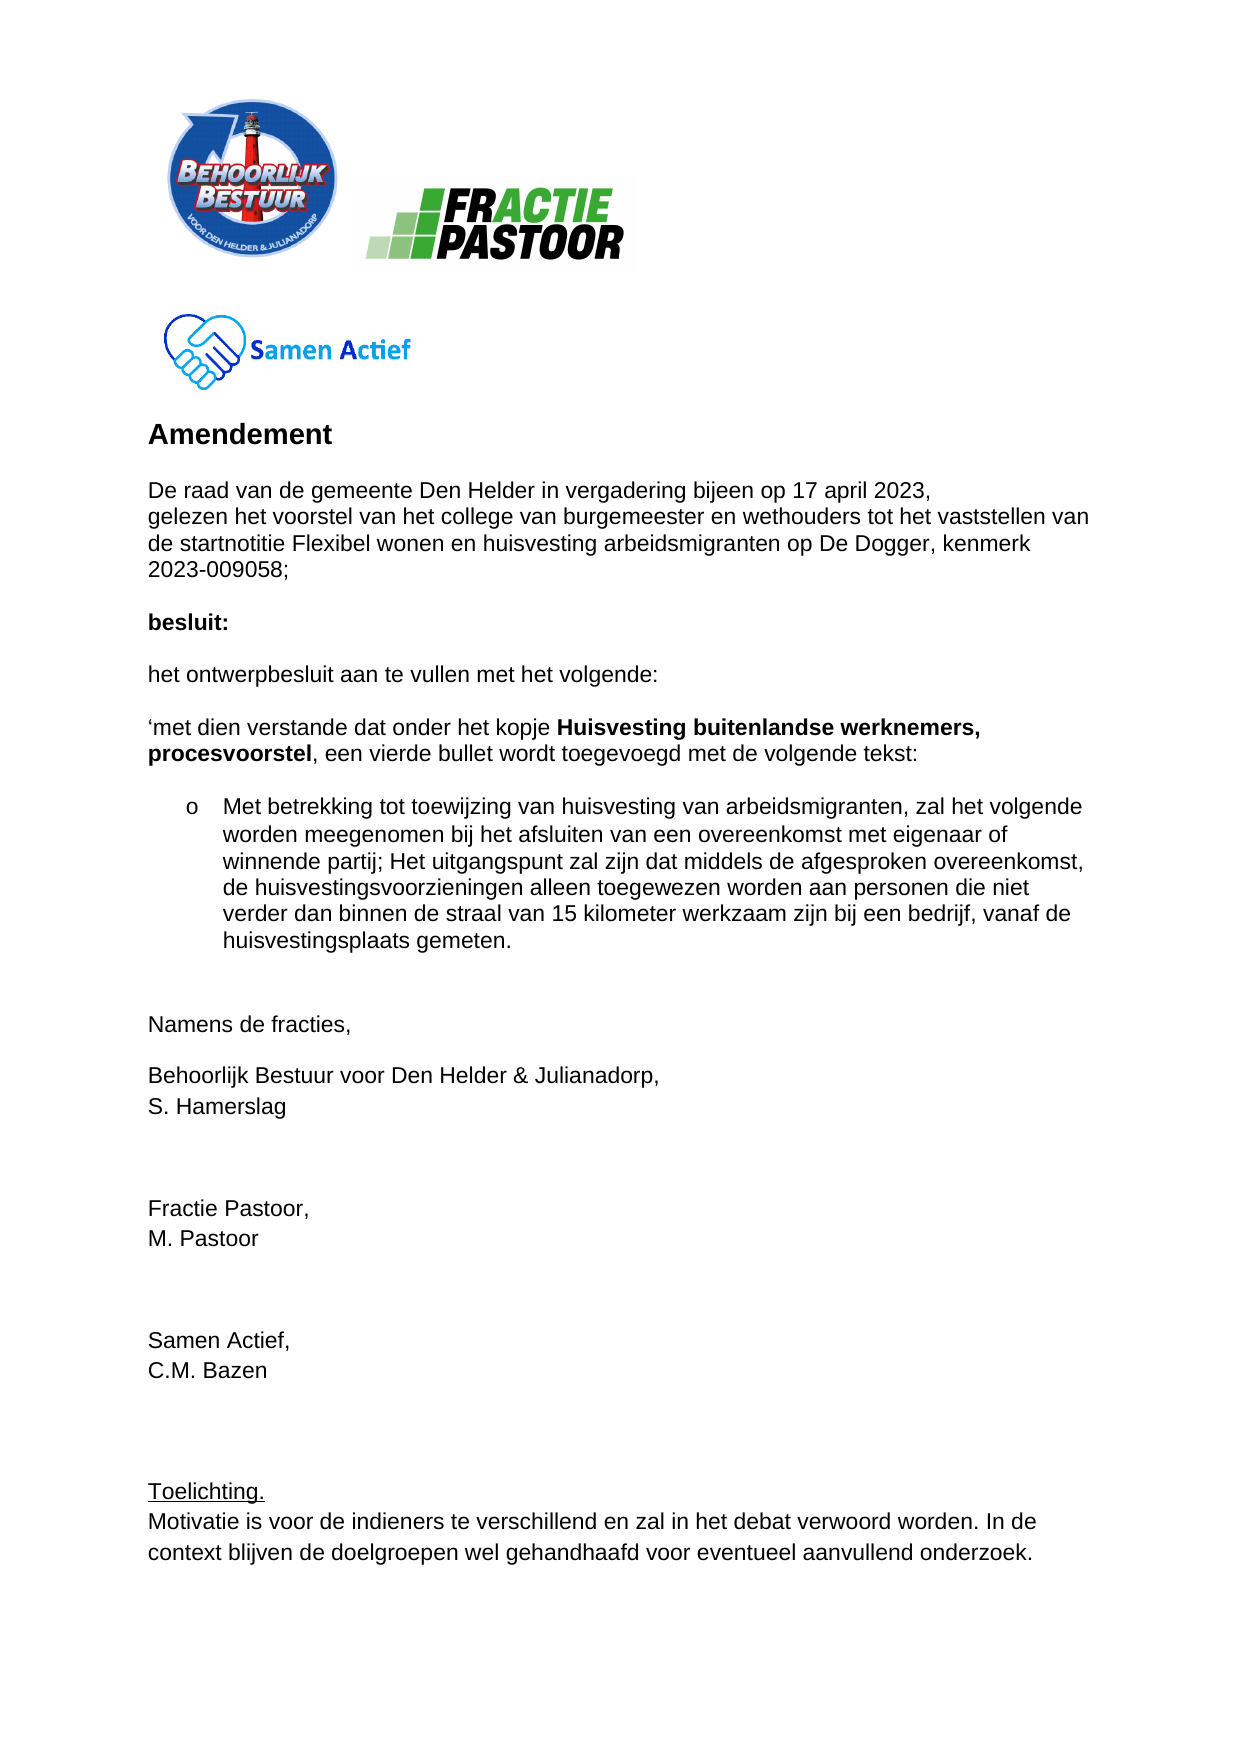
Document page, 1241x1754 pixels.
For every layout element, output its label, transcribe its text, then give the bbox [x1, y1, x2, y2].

picture [150, 312, 421, 397]
text C.M. Bazen [148, 1357, 1093, 1383]
text Samen Actief, [148, 1327, 1093, 1353]
text Fractie Pastoor, M. Pastoor [148, 1195, 1093, 1251]
text Motivatie is voor de indieners te verschillend en zal in het debat verwoord worden. In de context blijven de doelgroepen wel gehandhaafd voor eventueel aanvullend onderzoek. [148, 1508, 1093, 1597]
picture [147, 80, 638, 271]
text Amendement [148, 417, 1093, 450]
text ‘met dien verstande dat onder het kopje Huisvesting buitenlandse werknemers, procesvoorstel, een vierde bullet wordt toegevoegd met de volgende tekst: [148, 714, 1093, 767]
text het ontwerpbesluit aan te vullen met het volgende: [148, 661, 1093, 688]
text De raad van de gemeente Den Helder in vergadering bijeen op 17 april 2023, [148, 477, 1093, 503]
text Namens de fracties, [148, 981, 1093, 1038]
list Met betrekking tot toewijzing van huisvesting van arbeidsmigranten, zal het volgende worden meegenomen bij het afsluiten van een overeenkomst met eigenaar of winnende partij; Het uitgangspunt zal zijn dat middels de afgesproken overeenkomst, de huisvestingsvoorzieningen alleen toegewezen worden aan personen die niet verder dan binnen de straal van 15 kilometer werkzaam zijn bij een bedrijf, vanaf de huisvestingsplaats gemeten. [185, 793, 1093, 981]
text gelezen het voorstel van het college van burgemeester en wethouders tot het vaststellen van de startnotitie Flexibel wonen en huisvesting arbeidsmigranten op De Dogger, kenmerk 2023-009058; [148, 503, 1093, 582]
text besluit: [148, 608, 1093, 635]
text Toelichting. [148, 1478, 1093, 1504]
text Behoorlijk Bestuur voor Den Helder & Julianadorp, S. Hamerslag [148, 1062, 1093, 1119]
